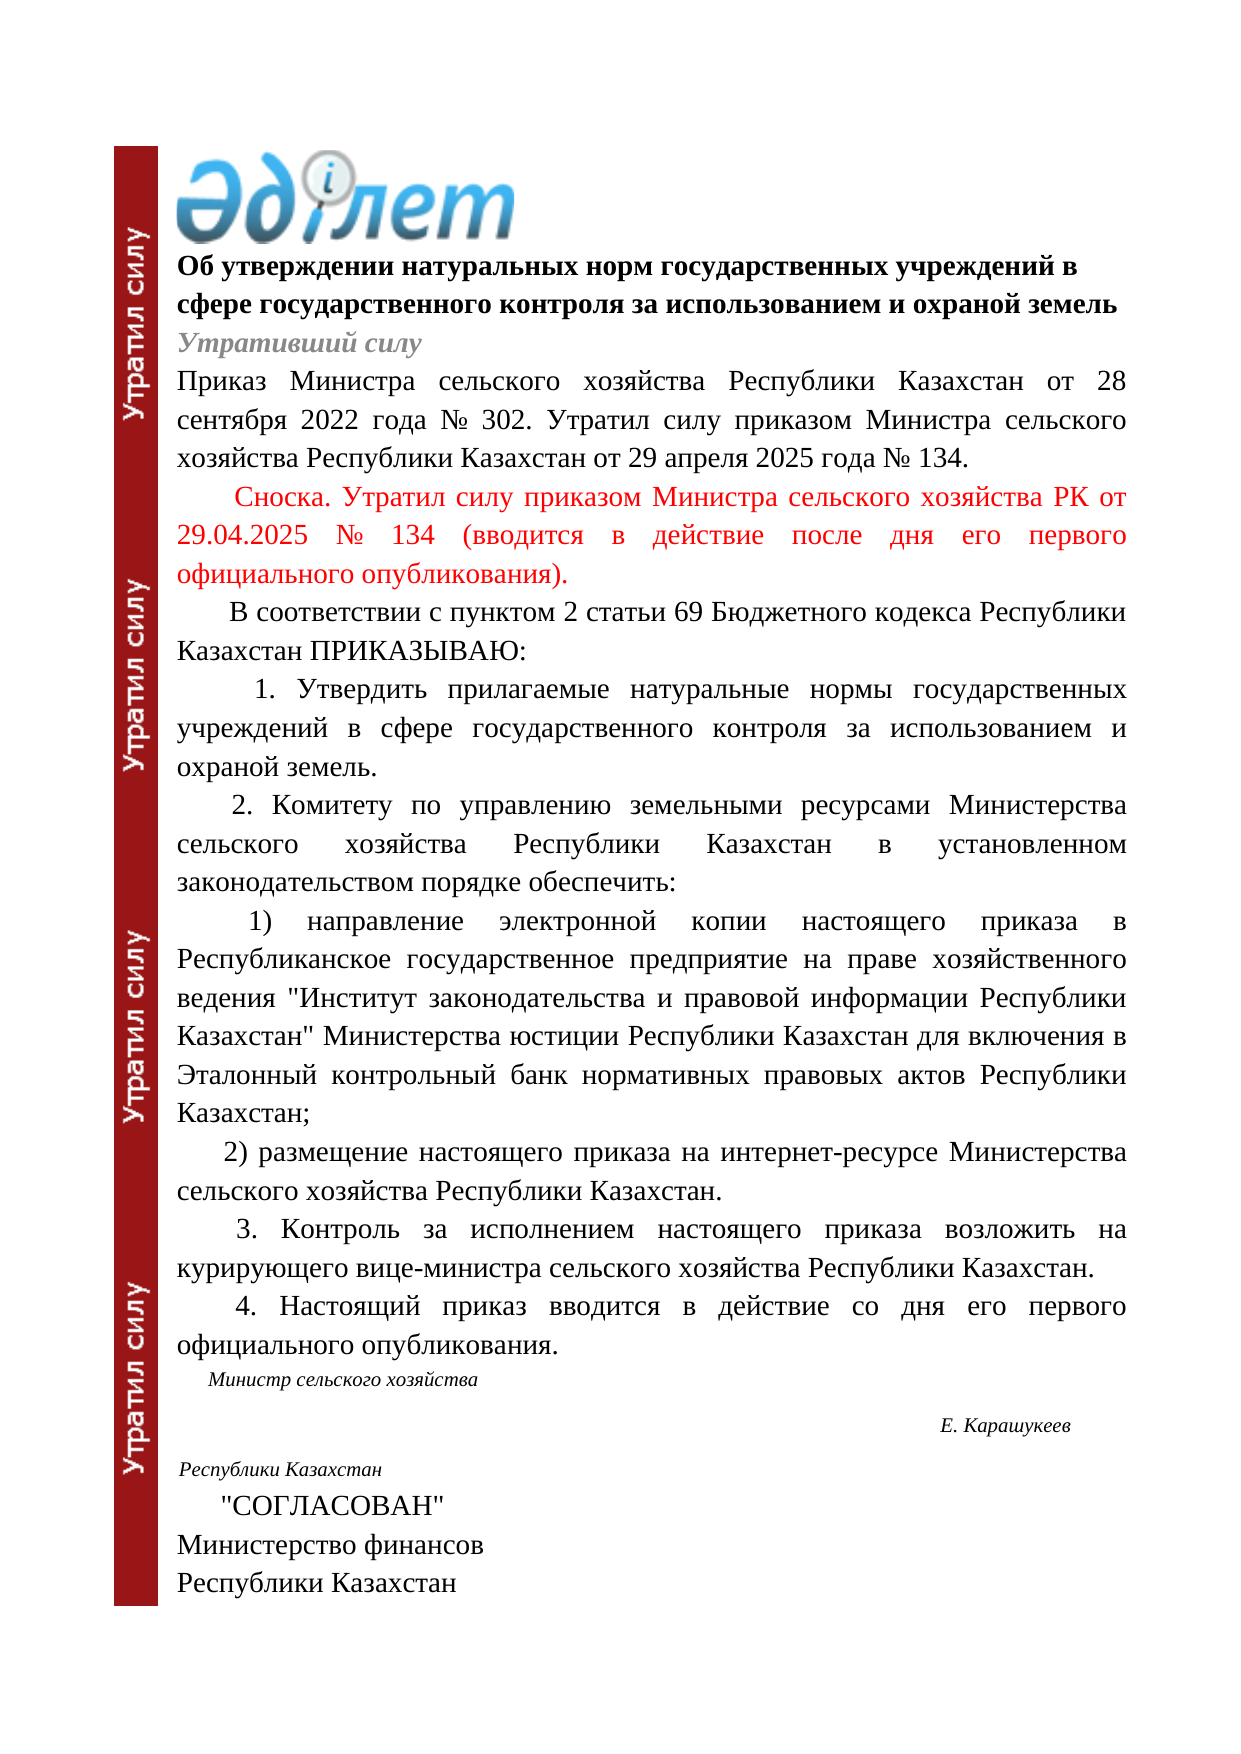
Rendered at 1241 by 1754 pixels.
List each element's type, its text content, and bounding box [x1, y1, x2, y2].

picture [114, 1522, 158, 1527]
picture [114, 146, 158, 248]
text 2. Комитету по управлению земельными ресурсами Министерства сельского хозяйства Республики Казахстан в установленном законодательством порядке обеспечить: [112, 787, 1128, 898]
text Сноска. Утратил силу приказом Министра сельского хозяйства РК от 29.04.2025 № 134 (вводится в действие после дня его первого официального опубликования). [112, 479, 1128, 589]
picture [114, 1360, 158, 1365]
picture [176, 150, 515, 244]
text Республики Казахстан [112, 1566, 1128, 1599]
picture [114, 358, 158, 363]
table_header Министр сельского хозяйства Республики Казахстан [101, 1365, 939, 1488]
text Приказ Министра сельского хозяйства Республики Казахстан от 28 сентября 2022 года № 302. Утратил силу приказом Министра сельского хозяйства Республики Казахстан от 29 апреля 2025 года № 134. [112, 363, 1128, 474]
picture [114, 1599, 158, 1606]
picture [114, 667, 158, 672]
picture [114, 320, 158, 325]
text 1) направление электронной копии настоящего приказа в Республиканское государственное предприятие на праве хозяйственного ведения "Институт законодательства и правовой информации Республики Казахстан" Министерства юстиции Республики Казахстан для включения в Эталонный контрольный банк нормативных правовых актов Республики Казахстан; [112, 903, 1128, 1129]
text 4. Настоящий приказ вводится в действие со дня его первого официального опубликования. [112, 1288, 1128, 1360]
picture [114, 898, 158, 903]
picture [114, 1206, 158, 1211]
picture [114, 589, 158, 594]
text Об утверждении натуральных норм государственных учреждений в сфере государственного контроля за использованием и охраной земель [112, 248, 1128, 320]
text "СОГЛАСОВАН" [112, 1488, 1128, 1522]
table_header Е. Карашукеев [939, 1365, 1240, 1488]
text 3. Контроль за исполнением настоящего приказа возложить на курирующего вице-министра сельского хозяйства Республики Казахстан. [112, 1211, 1128, 1283]
picture [114, 1129, 158, 1134]
picture [114, 782, 158, 787]
picture [114, 1561, 158, 1566]
text 1. Утвердить прилагаемые натуральные нормы государственных учреждений в сфере государственного контроля за использованием и охраной земель. [112, 672, 1128, 782]
text Министерство финансов [112, 1527, 1128, 1561]
picture [114, 474, 158, 479]
text 2) размещение настоящего приказа на интернет-ресурсе Министерства сельского хозяйства Республики Казахстан. [112, 1134, 1128, 1206]
text Утративший силу [112, 325, 1128, 358]
text В соответствии с пунктом 2 статьи 69 Бюджетного кодекса Республики Казахстан ПРИКАЗЫВАЮ: [112, 594, 1128, 667]
picture [114, 1283, 158, 1288]
